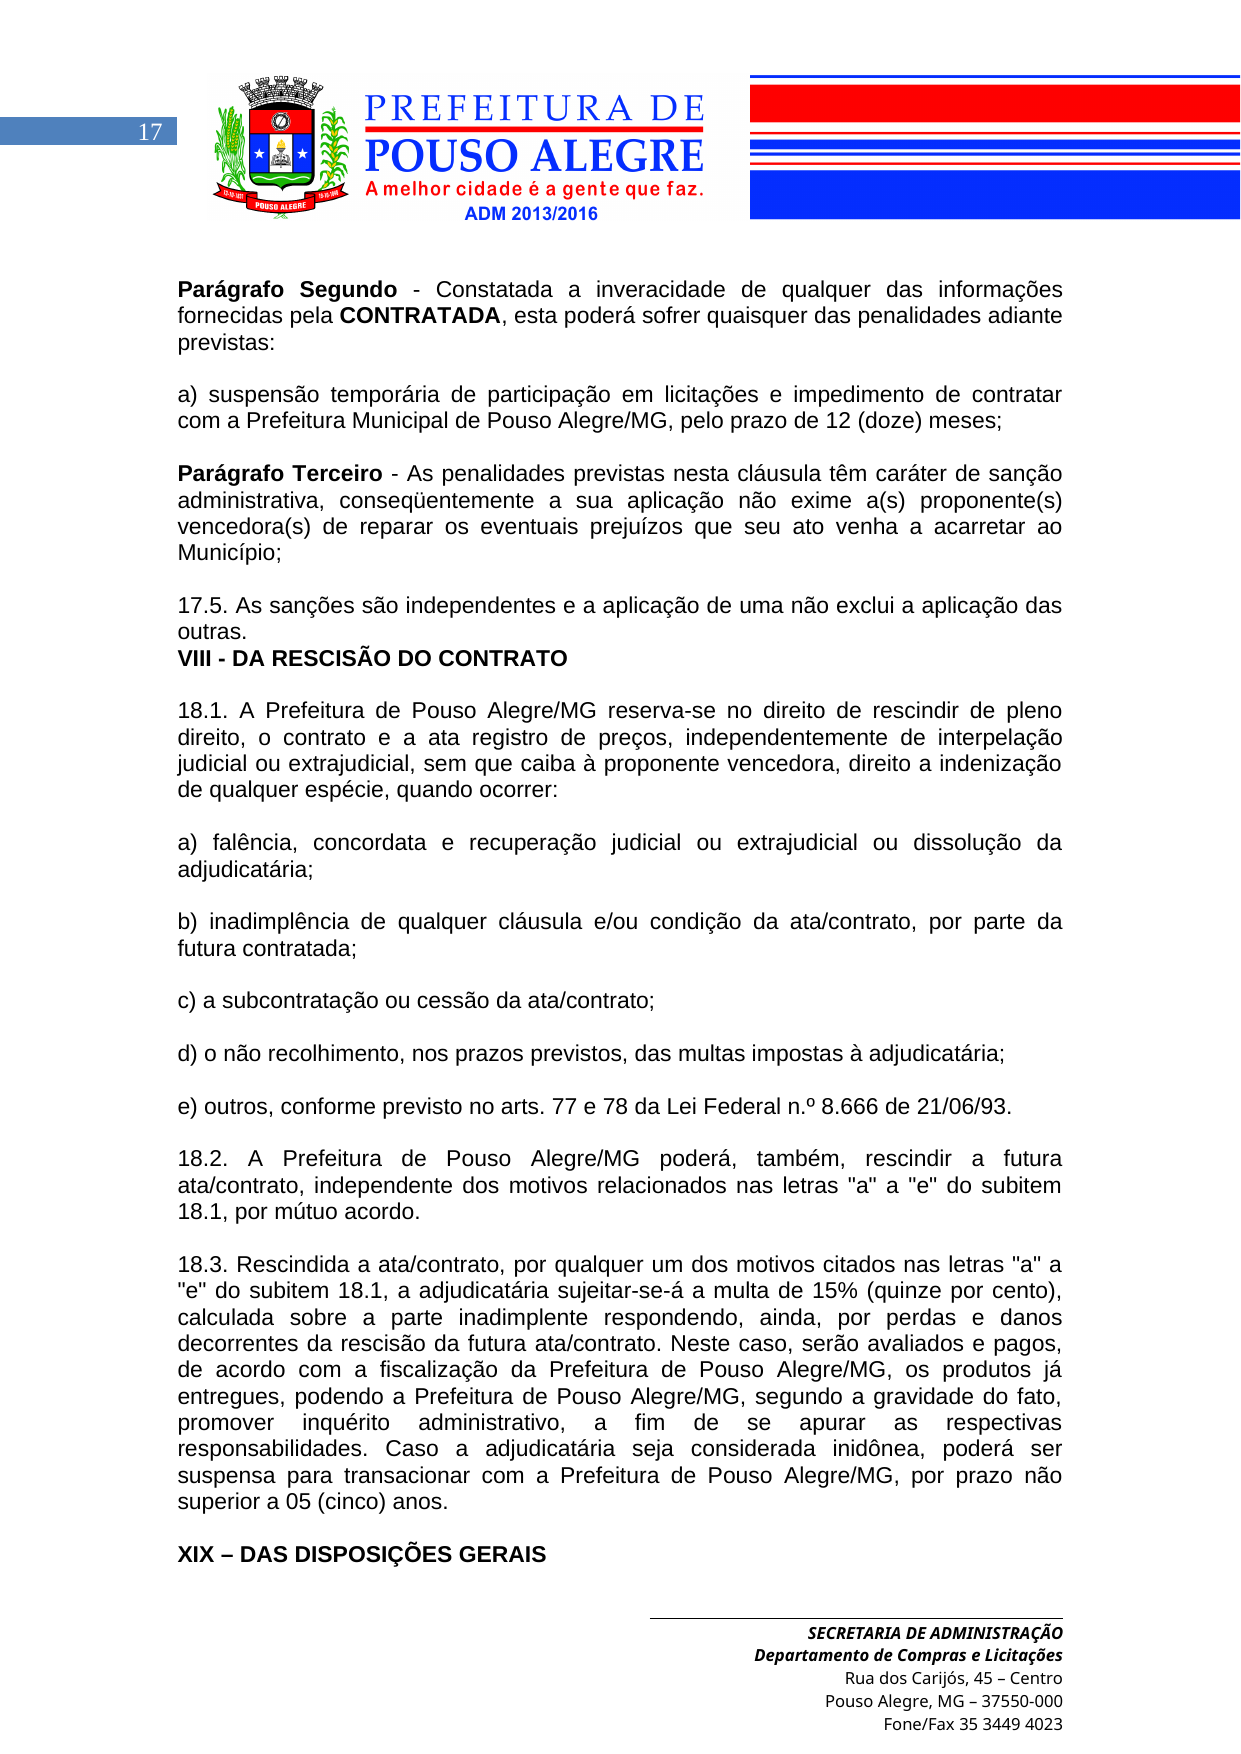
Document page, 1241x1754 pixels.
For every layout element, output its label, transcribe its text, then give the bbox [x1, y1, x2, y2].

text c) a subcontratação ou cessão da ata/contrato; [177, 987, 1063, 1014]
text a) falência, concordata e recuperação judicial ou extrajudicial ou dissolução da adjudicatária; [177, 829, 1063, 882]
subtitle XIX – DAS DISPOSIÇÕES GERAIS [177, 1541, 1063, 1567]
text Parágrafo Terceiro - As penalidades previstas nesta cláusula têm caráter de sanção administrativa, conseqüentemente a sua aplicação não exime a(s) proponente(s) vencedora(s) de reparar os eventuais prejuízos que seu ato venha a acarretar ao Município; [177, 460, 1063, 566]
text 18.1. A Prefeitura de Pouso Alegre/MG reserva-se no direito de rescindir de pleno direito, o contrato e a ata registro de preços, independentemente de interpelação judicial ou extrajudicial, sem que caiba à proponente vencedora, direito a indenização de qualquer espécie, quando ocorrer: [177, 697, 1063, 803]
picture [206, 73, 1241, 221]
text d) o não recolhimento, nos prazos previstos, das multas impostas à adjudicatária; [177, 1040, 1063, 1066]
text e) outros, conforme previsto no arts. 77 e 78 da Lei Federal n.º 8.666 de 21/06/93. [177, 1093, 1063, 1119]
text a) suspensão temporária de participação em licitações e impedimento de contratar com a Prefeitura Municipal de Pouso Alegre/MG, pelo prazo de 12 (doze) meses; [177, 381, 1063, 434]
text VIII - DA RESCISÃO DO CONTRATO [177, 645, 1063, 671]
text b) inadimplência de qualquer cláusula e/ou condição da ata/contrato, por parte da futura contratada; [177, 908, 1063, 961]
text 18.3. Rescindida a ata/contrato, por qualquer um dos motivos citados nas letras "a" a "e" do subitem 18.1, a adjudicatária sujeitar-se-á a multa de 15% (quinze por cento), calculada sobre a parte inadimplente respondendo, ainda, por perdas e danos decorrentes da rescisão da futura ata/contrato. Neste caso, serão avaliados e pagos, de acordo com a fiscalização da Prefeitura de Pouso Alegre/MG, os produtos já entregues, podendo a Prefeitura de Pouso Alegre/MG, segundo a gravidade do fato, promover inquérito administrativo, a fim de se apurar as respectivas responsabilidades. Caso a adjudicatária seja considerada inidônea, poderá ser suspensa para transacionar com a Prefeitura de Pouso Alegre/MG, por prazo não superior a 05 (cinco) anos. [177, 1251, 1063, 1514]
text Parágrafo Segundo - Constatada a inveracidade de qualquer das informações fornecidas pela CONTRATADA, esta poderá sofrer quaisquer das penalidades adiante previstas: [177, 276, 1063, 355]
text 17.5. As sanções são independentes e a aplicação de uma não exclui a aplicação das outras. [177, 592, 1063, 645]
text 18.2. A Prefeitura de Pouso Alegre/MG poderá, também, rescindir a futura ata/contrato, independente dos motivos relacionados nas letras "a" a "e" do subitem 18.1, por mútuo acordo. [177, 1145, 1063, 1224]
